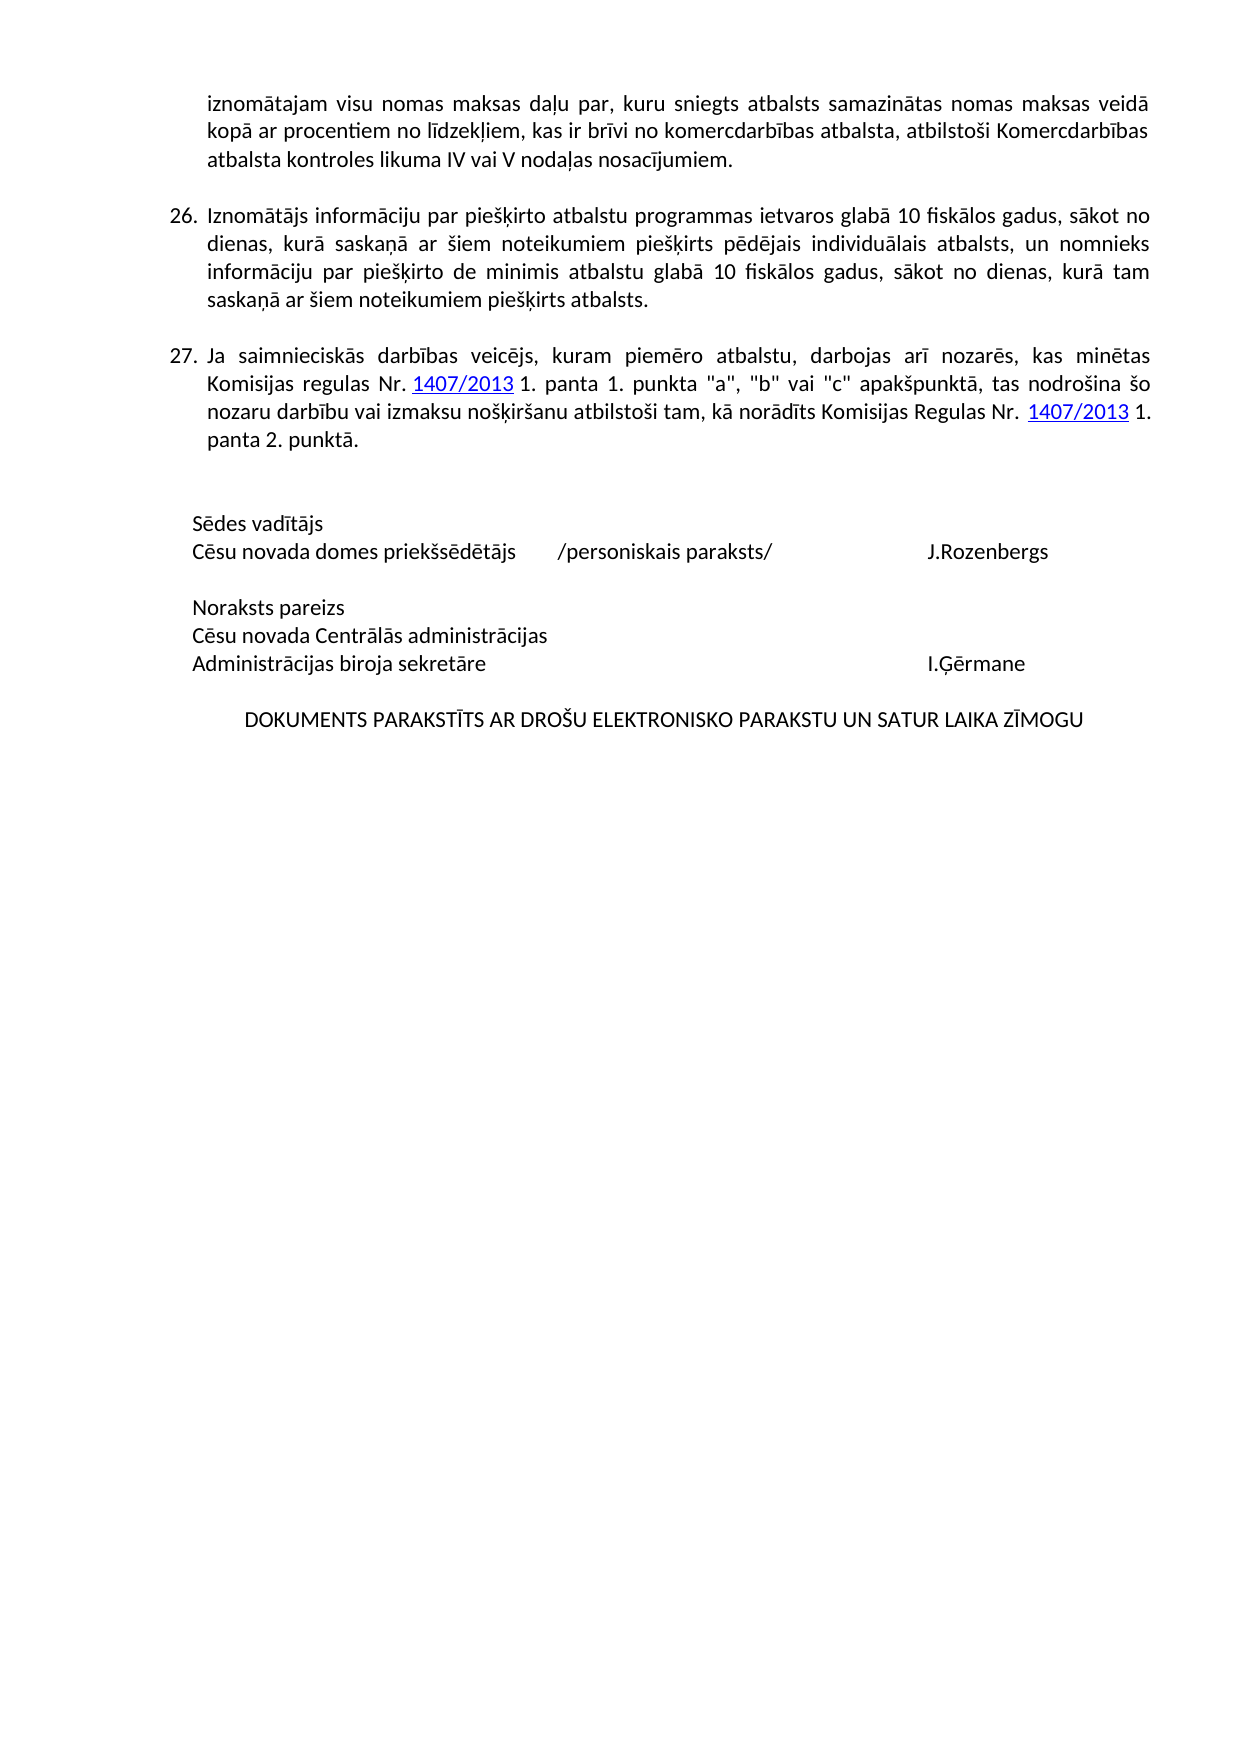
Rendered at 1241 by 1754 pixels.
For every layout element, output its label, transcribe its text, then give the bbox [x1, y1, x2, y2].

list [169, 89, 1150, 173]
list Cēsu novada Centrālās administrācijas [192, 621, 1152, 649]
list Sēdes vadītājs [192, 509, 1152, 537]
list DOKUMENTS PARAKSTĪTS AR DROŠU ELEKTRONISKO PARAKSTU UN SATUR LAIKA ZĪMOGU [177, 705, 1152, 733]
list Cēsu novada domes priekšsēdētājs /personiskais paraksts/ J.Rozenbergs [192, 537, 1152, 565]
list Administrācijas biroja sekretāre I.Ģērmane [192, 649, 1152, 677]
list Noraksts pareizs [192, 593, 1152, 621]
list Ja saimnieciskās darbības veicējs, kuram piemēro atbalstu, darbojas arī nozarēs, kas minētas Komisijas regulas Nr. 1407/2013 1. panta 1. punkta "a", "b" vai "c" apakšpunktā, tas nodrošina šo nozaru darbību vai izmaksu nošķiršanu atbilstoši tam, kā norādīts Komisijas Regulas Nr. 1407/2013 1. panta 2. punktā. [169, 341, 1152, 453]
list Iznomātājs informāciju par piešķirto atbalstu programmas ietvaros glabā 10 fiskālos gadus, sākot no dienas, kurā saskaņā ar šiem noteikumiem piešķirts pēdējais individuālais atbalsts, un nomnieks informāciju par piešķirto de minimis atbalstu glabā 10 fiskālos gadus, sākot no dienas, kurā tam saskaņā ar šiem noteikumiem piešķirts atbalsts. [169, 201, 1152, 313]
